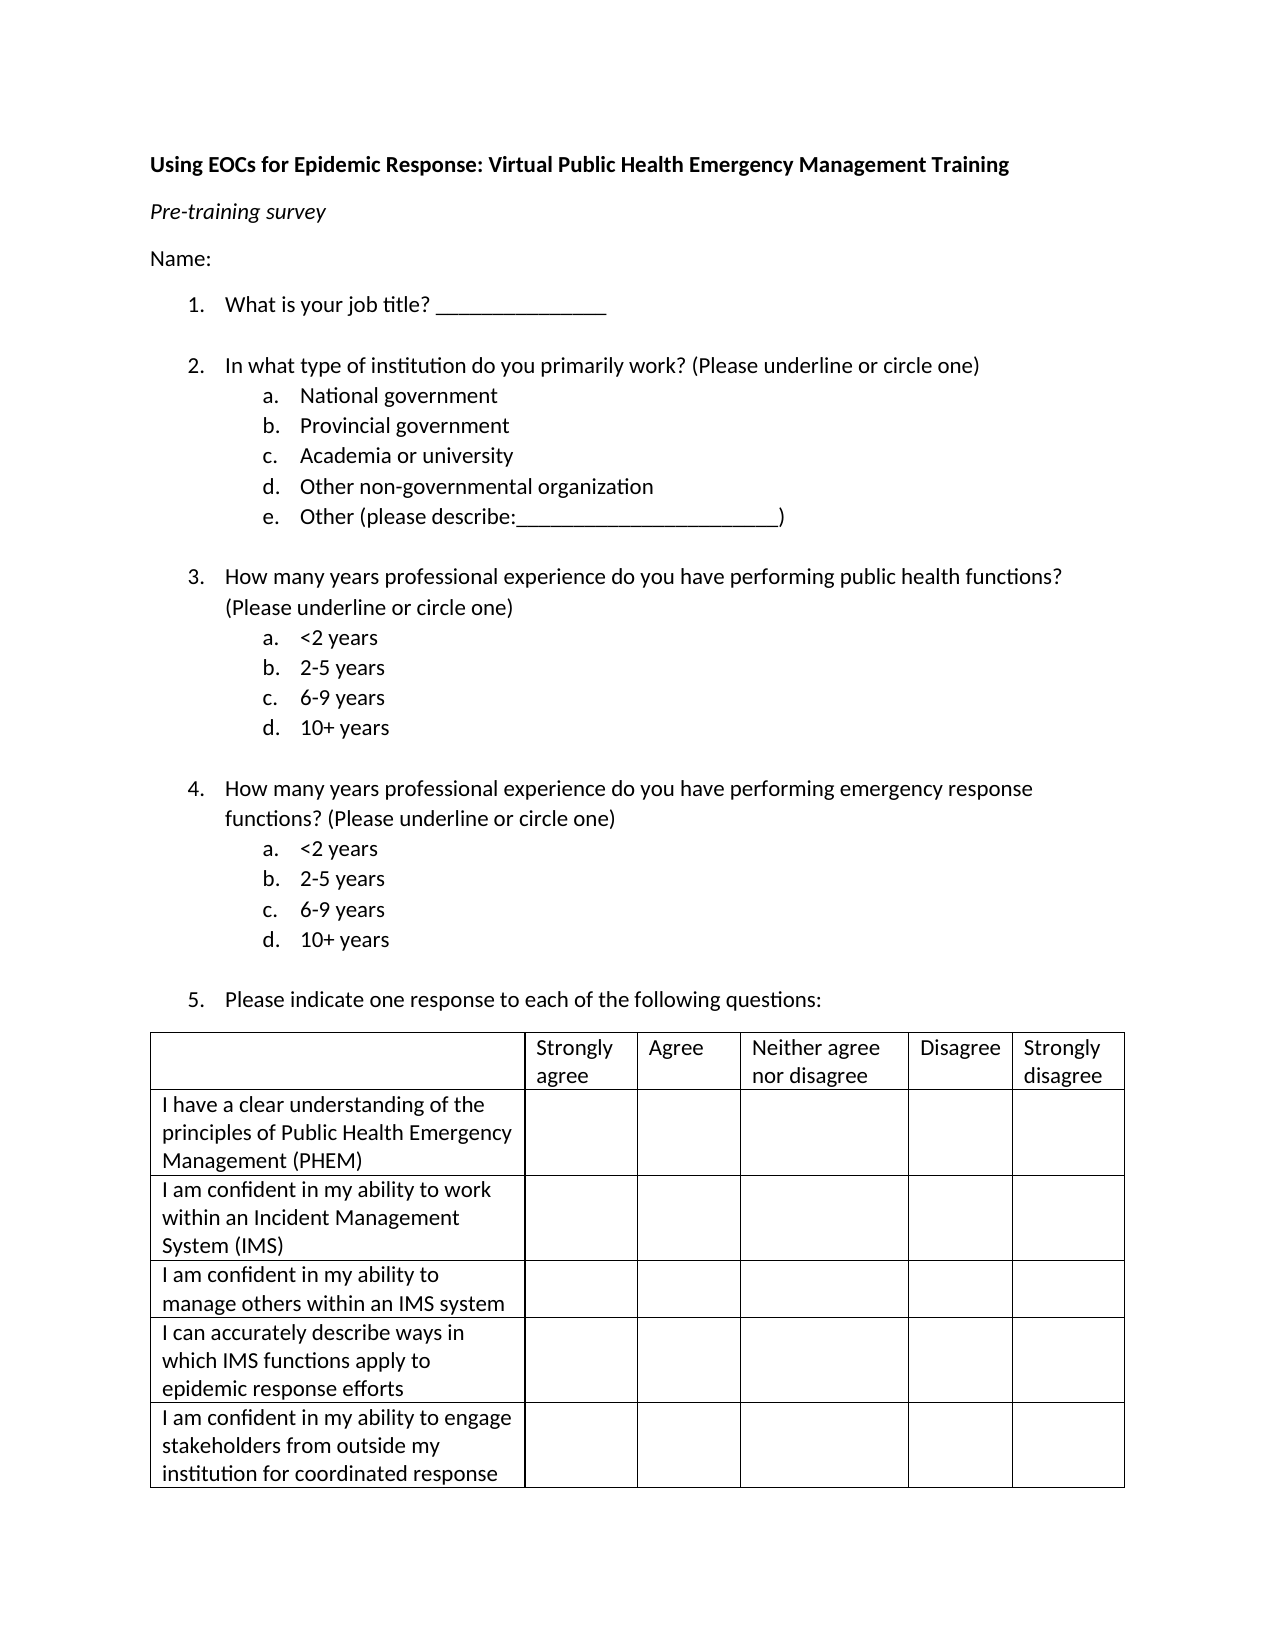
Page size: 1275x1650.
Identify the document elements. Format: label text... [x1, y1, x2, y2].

table_cell [741, 1403, 908, 1487]
list Other non-governmental organization [262, 472, 1125, 500]
table_cell I can accurately describe ways in which IMS functions apply to epidemic response efforts [151, 1318, 524, 1402]
table_cell [638, 1176, 740, 1259]
table_cell [638, 1318, 740, 1402]
table_cell [526, 1261, 637, 1317]
table_cell [1013, 1318, 1124, 1402]
table_cell I am confident in my ability to work within an Incident Management System (IMS) [151, 1176, 524, 1259]
table_cell [909, 1318, 1012, 1402]
table_cell [909, 1403, 1012, 1487]
table_header [151, 1033, 524, 1089]
table_header Neither agree nor disagree [741, 1033, 908, 1089]
table_cell [638, 1261, 740, 1317]
table_cell [909, 1261, 1012, 1317]
list Academia or university [262, 442, 1125, 470]
list 10+ years [262, 713, 1125, 742]
list National government [262, 381, 1125, 409]
table_header Strongly disagree [1013, 1033, 1124, 1089]
list 6-9 years [262, 683, 1125, 711]
table_cell [1013, 1176, 1124, 1259]
list Other (please describe:_______________________) [262, 502, 1125, 530]
list How many years professional experience do you have performing public health functions? (Please underline or circle one) [187, 562, 1125, 621]
table_cell I am confident in my ability to manage others within an IMS system [151, 1261, 524, 1317]
list Please indicate one response to each of the following questions: [187, 985, 1125, 1013]
text Name: [150, 244, 1125, 272]
table_cell [638, 1403, 740, 1487]
list 2-5 years [262, 864, 1125, 893]
table_cell [526, 1176, 637, 1259]
list <2 years [262, 623, 1125, 651]
text Using EOCs for Epidemic Response: Virtual Public Health Emergency Management Training [150, 150, 1125, 178]
list 2-5 years [262, 653, 1125, 681]
table_cell [526, 1403, 637, 1487]
list <2 years [262, 834, 1125, 862]
text Pre-training survey [150, 197, 1125, 225]
table_cell I have a clear understanding of the principles of Public Health Emergency Management (PHEM) [151, 1090, 524, 1174]
table_cell [741, 1090, 908, 1174]
list In what type of institution do you primarily work? (Please underline or circle one) [187, 351, 1125, 379]
table_cell [1013, 1403, 1124, 1487]
list What is your job title? _______________ [187, 291, 1125, 319]
table_cell [638, 1090, 740, 1174]
table_cell [741, 1176, 908, 1259]
table_header Strongly agree [526, 1033, 637, 1089]
table_cell [741, 1261, 908, 1317]
table_cell [1013, 1261, 1124, 1317]
table_cell [526, 1090, 637, 1174]
list 6-9 years [262, 895, 1125, 923]
table_cell [909, 1090, 1012, 1174]
table_header Agree [638, 1033, 740, 1089]
table_cell [1013, 1090, 1124, 1174]
list 10+ years [262, 925, 1125, 953]
table_cell [909, 1176, 1012, 1259]
list How many years professional experience do you have performing emergency response functions? (Please underline or circle one) [187, 774, 1125, 832]
table_cell [526, 1318, 637, 1402]
list Provincial government [262, 411, 1125, 439]
table_cell [741, 1318, 908, 1402]
table_header Disagree [909, 1033, 1012, 1089]
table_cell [151, 1403, 524, 1487]
